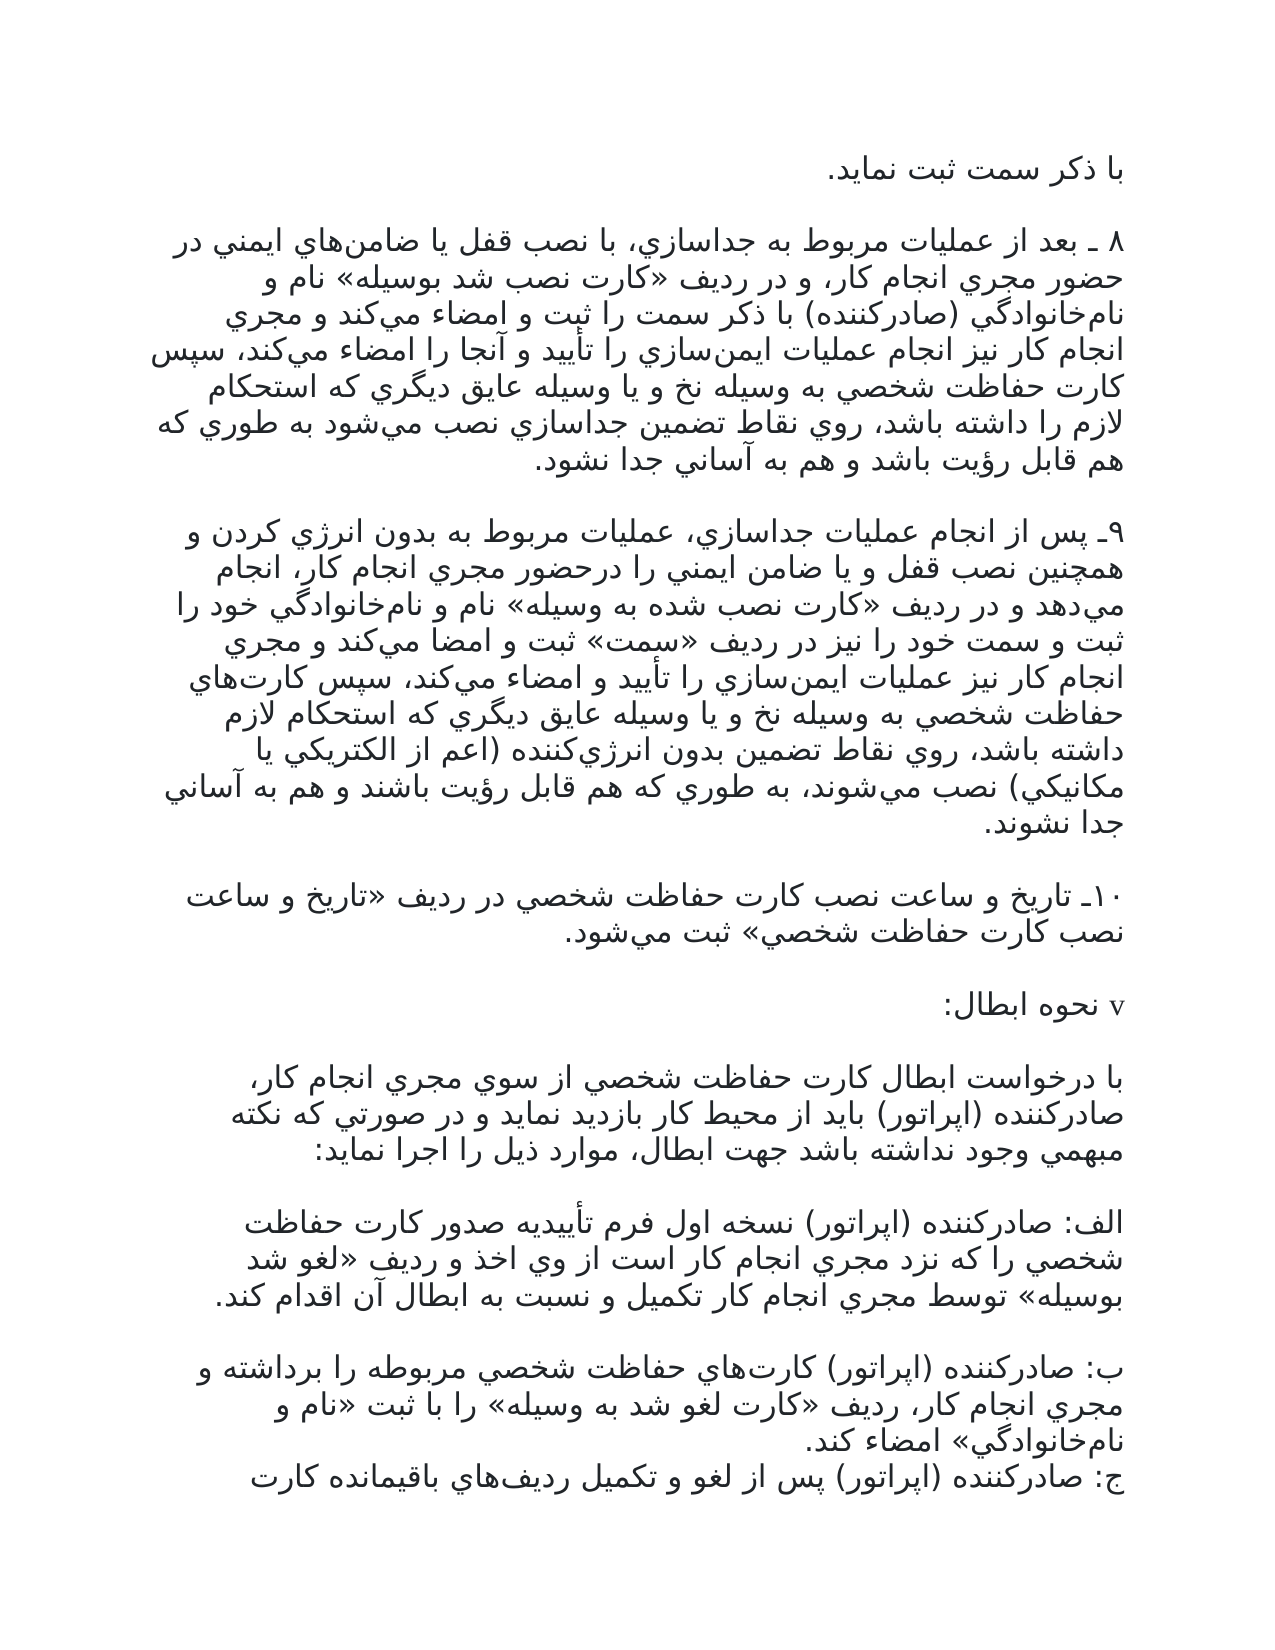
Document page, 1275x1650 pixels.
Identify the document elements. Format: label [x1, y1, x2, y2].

text [150, 150, 1125, 1495]
